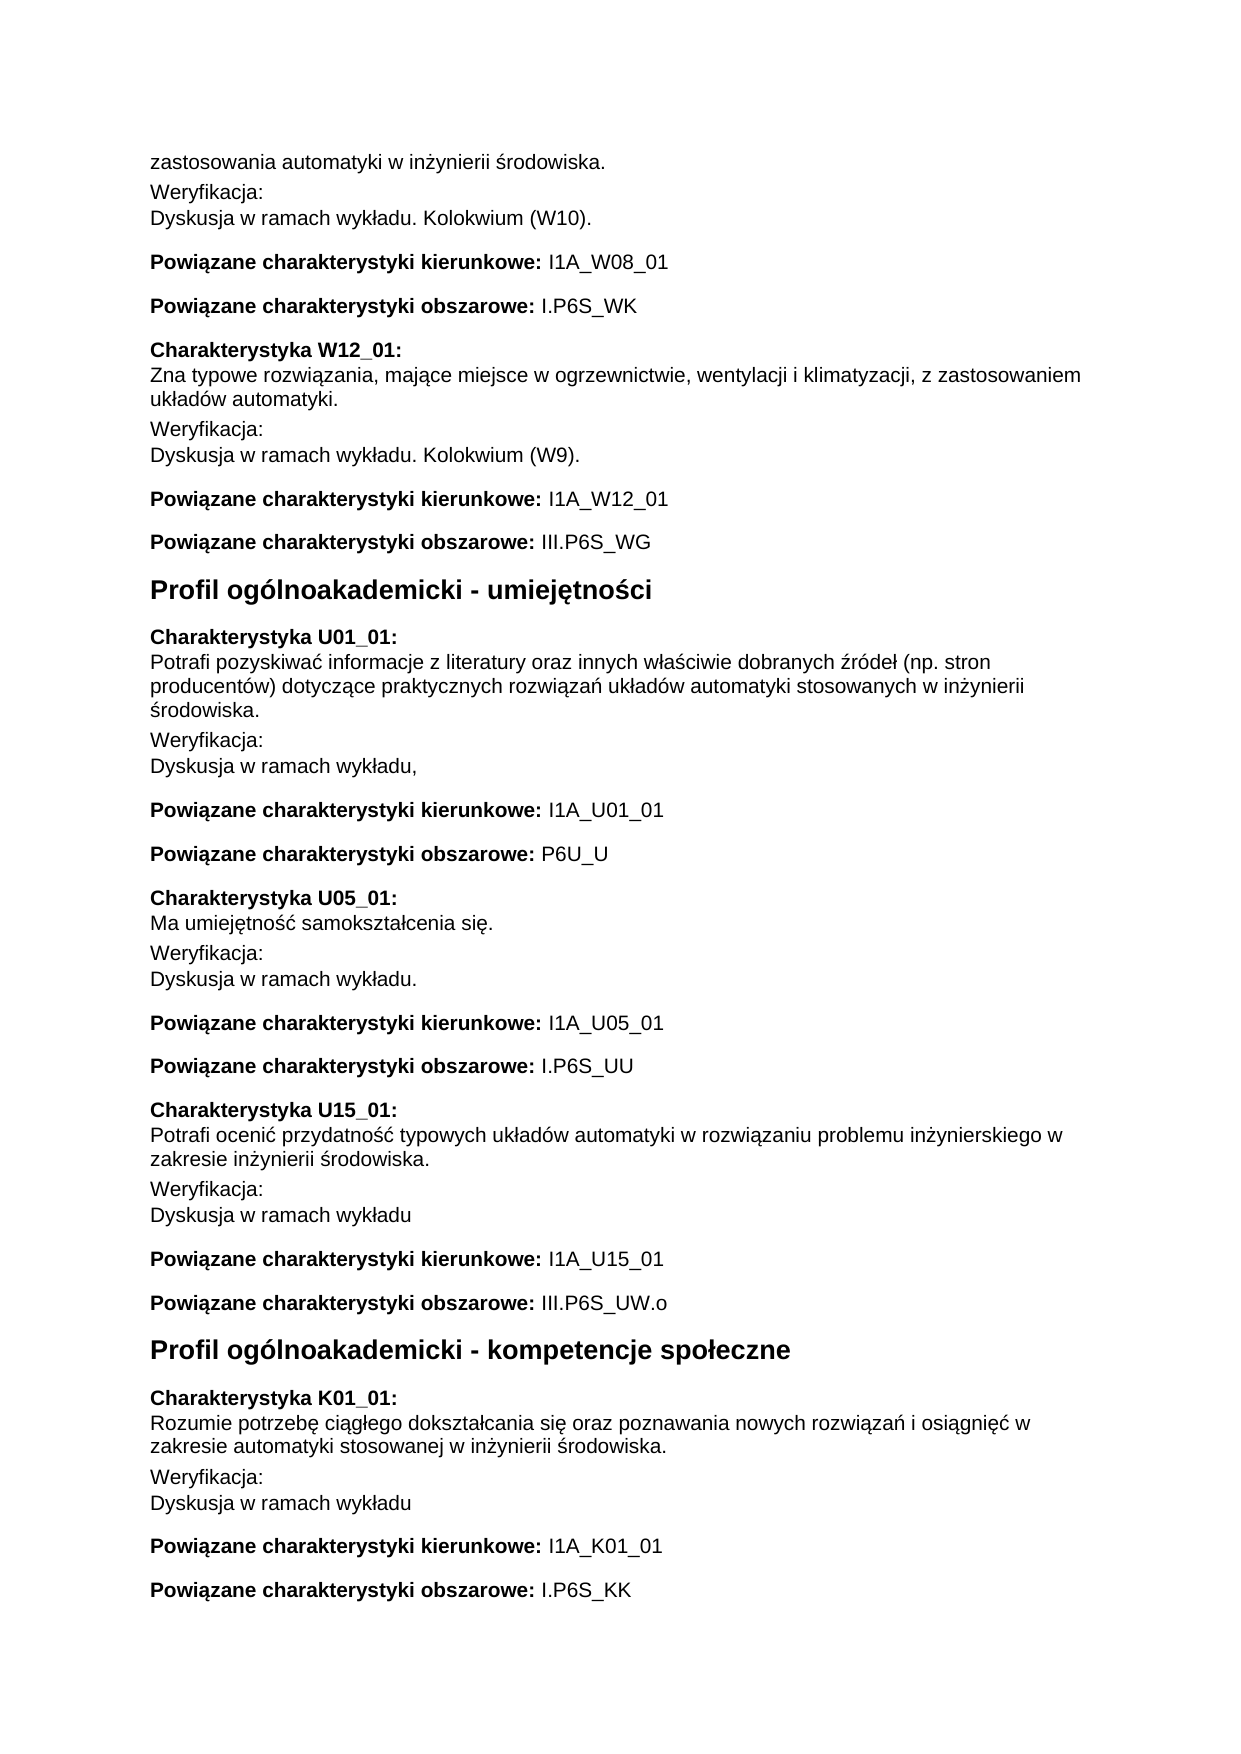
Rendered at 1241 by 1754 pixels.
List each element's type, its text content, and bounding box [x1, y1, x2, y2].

text Charakterystyka U05_01: [150, 885, 1090, 909]
text Dyskusja w ramach wykładu. Kolokwium (W9). [150, 443, 1090, 467]
text Ma umiejętność samokształcenia się. [150, 910, 1090, 934]
text Zna typowe rozwiązania, mające miejsce w ogrzewnictwie, wentylacji i klimatyzacji, z zastosowaniem układów automatyki. [150, 362, 1090, 410]
text Charakterystyka U01_01: [150, 625, 1090, 649]
subtitle Profil ogólnoakademicki - kompetencje społeczne [150, 1334, 1090, 1366]
text Powiązane charakterystyki kierunkowe: I1A_W12_01 [150, 486, 1090, 510]
text Weryfikacja: [150, 417, 1090, 441]
text Powiązane charakterystyki kierunkowe: I1A_U05_01 [150, 1010, 1090, 1034]
text Powiązane charakterystyki obszarowe: III.P6S_UW.o [150, 1291, 1090, 1314]
text Dyskusja w ramach wykładu, [150, 754, 1090, 778]
text Potrafi ocenić przydatność typowych układów automatyki w rozwiązaniu problemu inżynierskiego w zakresie inżynierii środowiska. [150, 1123, 1090, 1171]
text Weryfikacja: [150, 728, 1090, 752]
text Charakterystyka K01_01: [150, 1385, 1090, 1409]
text Weryfikacja: [150, 1177, 1090, 1201]
text Rozumie potrzebę ciągłego dokształcania się oraz poznawania nowych rozwiązań i osiągnięć w zakresie automatyki stosowanej w inżynierii środowiska. [150, 1410, 1090, 1458]
text Powiązane charakterystyki obszarowe: I.P6S_UU [150, 1054, 1090, 1078]
text Powiązane charakterystyki kierunkowe: I1A_U15_01 [150, 1247, 1090, 1271]
text Dyskusja w ramach wykładu [150, 1203, 1090, 1227]
text Dyskusja w ramach wykładu. [150, 967, 1090, 991]
text Powiązane charakterystyki obszarowe: III.P6S_WG [150, 530, 1090, 554]
text Weryfikacja: [150, 1464, 1090, 1488]
text Potrafi pozyskiwać informacje z literatury oraz innych właściwie dobranych źródeł (np. stron producentów) dotyczące praktycznych rozwiązań układów automatyki stosowanych w inżynierii środowiska. [150, 650, 1090, 722]
text Dyskusja w ramach wykładu. Kolokwium (W10). [150, 206, 1090, 230]
text Charakterystyka W12_01: [150, 337, 1090, 361]
text Weryfikacja: [150, 941, 1090, 964]
text Powiązane charakterystyki kierunkowe: I1A_K01_01 [150, 1534, 1090, 1558]
text Dyskusja w ramach wykładu [150, 1491, 1090, 1514]
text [150, 150, 1090, 174]
text Powiązane charakterystyki obszarowe: P6U_U [150, 842, 1090, 866]
text Powiązane charakterystyki kierunkowe: I1A_W08_01 [150, 250, 1090, 274]
text Powiązane charakterystyki kierunkowe: I1A_U01_01 [150, 798, 1090, 822]
text Powiązane charakterystyki obszarowe: I.P6S_WK [150, 294, 1090, 318]
text Powiązane charakterystyki obszarowe: I.P6S_KK [150, 1578, 1090, 1602]
text Charakterystyka U15_01: [150, 1098, 1090, 1122]
subtitle Profil ogólnoakademicki - umiejętności [150, 574, 1090, 605]
text Weryfikacja: [150, 180, 1090, 204]
